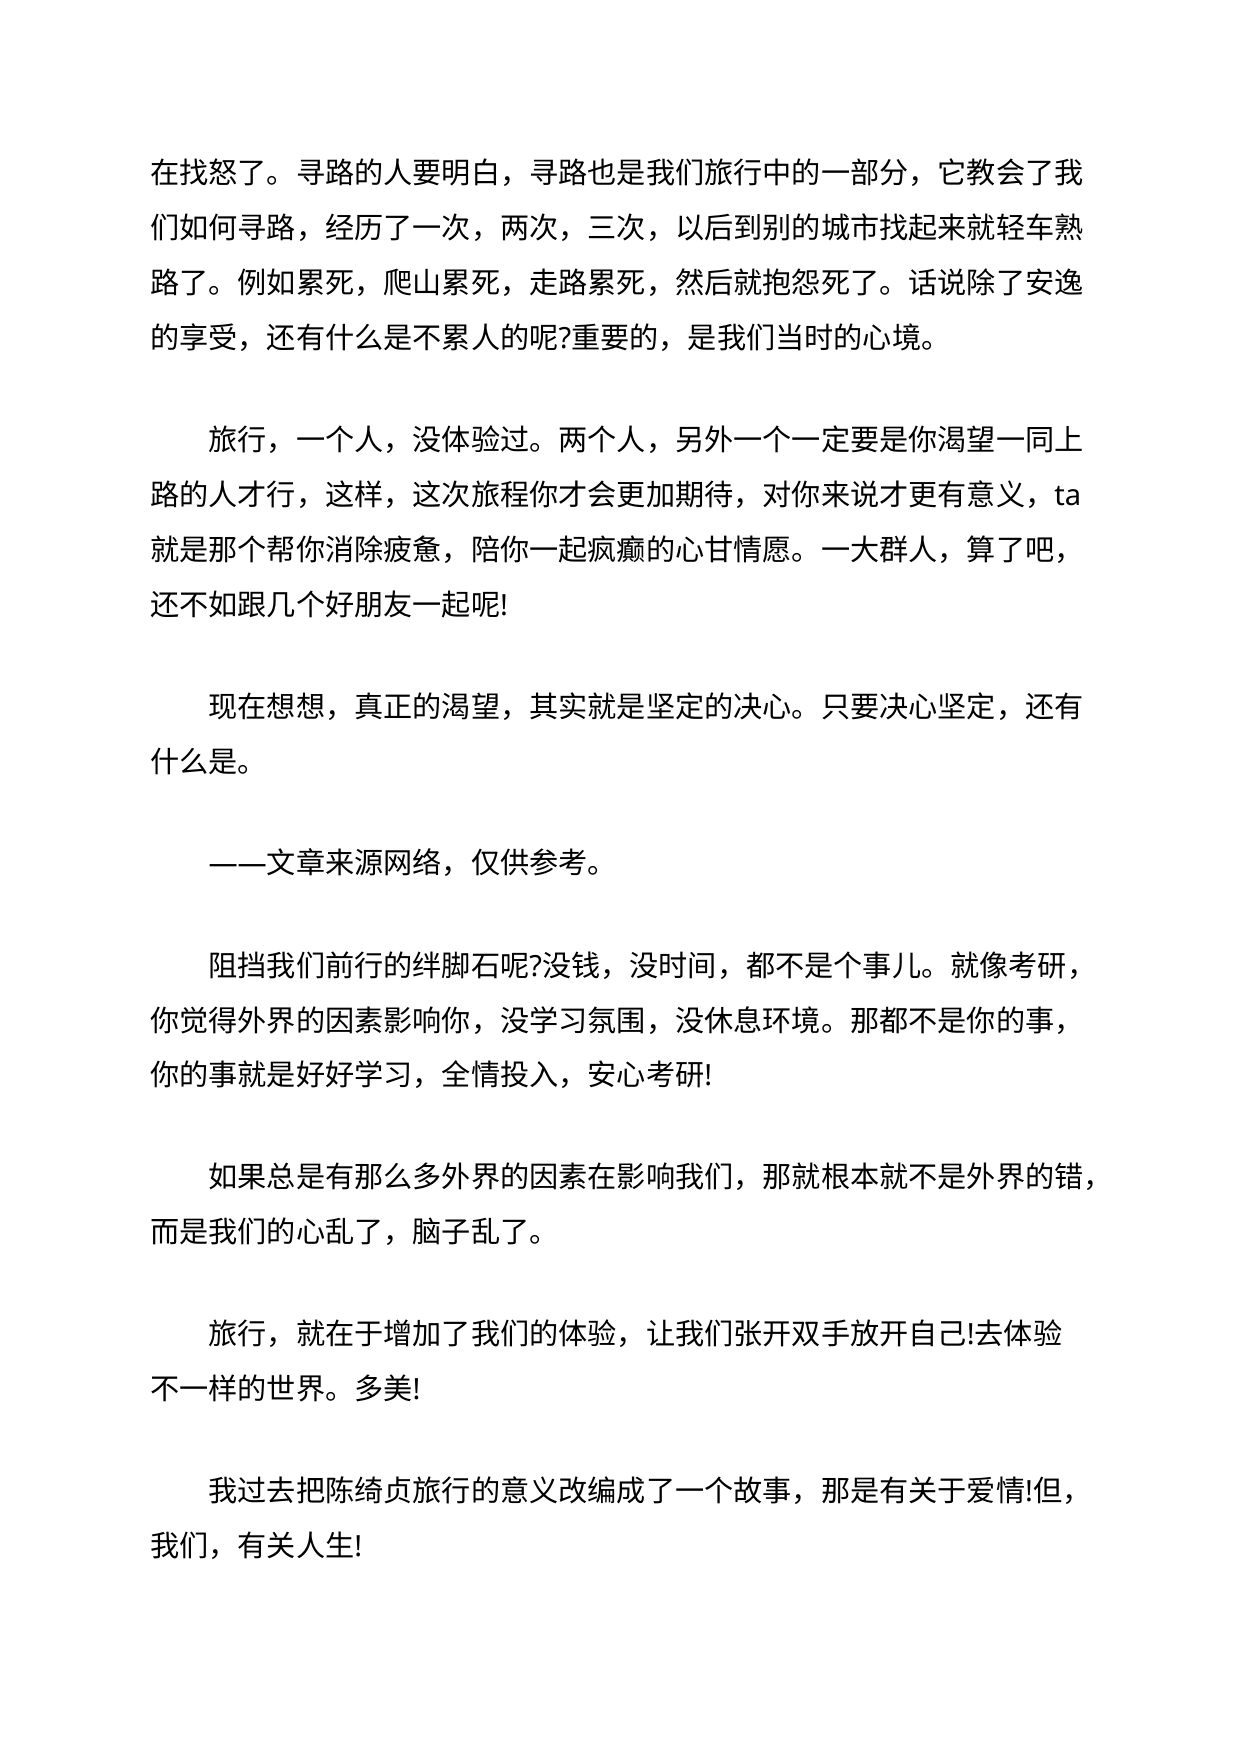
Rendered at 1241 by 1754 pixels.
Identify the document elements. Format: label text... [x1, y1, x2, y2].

text 阻挡我们前行的绊脚石呢?没钱，没时间，都不是个事儿。就像考研，你觉得外界的因素影响你，没学习氛围，没休息环境。那都不是你的事，你的事就是好好学习，全情投入，安心考研! [150, 942, 1090, 1094]
text ——文章来源网络，仅供参考。 [150, 840, 1090, 882]
text 旅行，一个人，没体验过。两个人，另外一个一定要是你渴望一同上路的人才行，这样，这次旅程你才会更加期待，对你来说才更有意义，ta就是那个帮你消除疲惫，陪你一起疯癫的心甘情愿。一大群人，算了吧，还不如跟几个好朋友一起呢! [150, 417, 1090, 624]
text 我过去把陈绮贞旅行的意义改编成了一个故事，那是有关于爱情!但，我们，有关人生! [150, 1468, 1090, 1565]
text 旅行，就在于增加了我们的体验，让我们张开双手放开自己!去体验不一样的世界。多美! [150, 1311, 1090, 1408]
text 现在想想，真正的渴望，其实就是坚定的决心。只要决心坚定，还有什么是。 [150, 683, 1090, 781]
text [150, 150, 1090, 357]
text 如果总是有那么多外界的因素在影响我们，那就根本就不是外界的错，而是我们的心乱了，脑子乱了。 [150, 1154, 1090, 1251]
